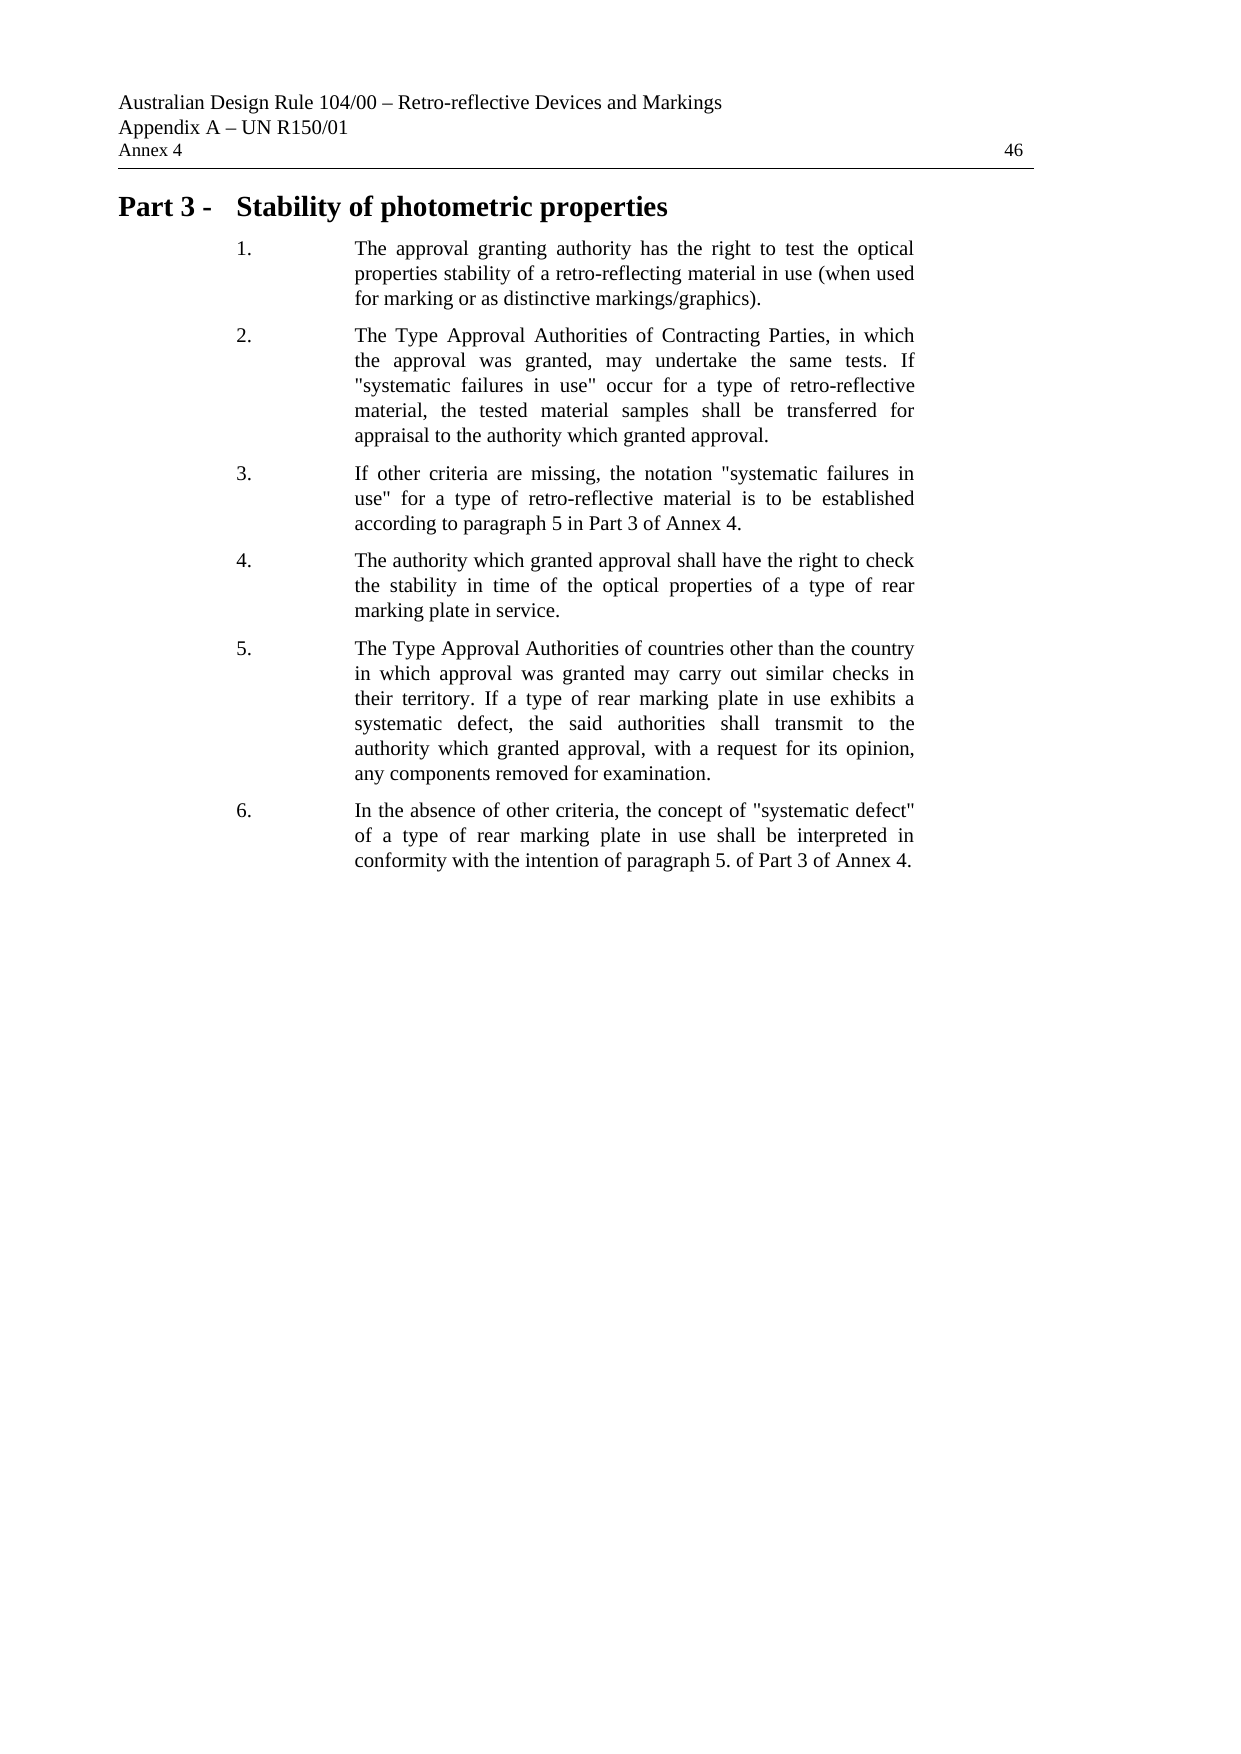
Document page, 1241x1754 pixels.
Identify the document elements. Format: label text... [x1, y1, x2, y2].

text 1. The approval granting authority has the right to test the optical properties stability of a retro-reflecting material in use (when used for marking or as distinctive markings/graphics). [236, 235, 916, 310]
text 6. In the absence of other criteria, the concept of "systematic defect" of a type of rear marking plate in use shall be interpreted in conformity with the intention of paragraph 5. of Part 3 of Annex 4. [236, 797, 916, 872]
text 3. If other criteria are missing, the notation "systematic failures in use" for a type of retro-reflective material is to be established according to paragraph 5 in Part 3 of Annex 4. [236, 460, 916, 535]
text 5. The Type Approval Authorities of countries other than the country in which approval was granted may carry out similar checks in their territory. If a type of rear marking plate in use exhibits a systematic defect, the said authorities shall transmit to the authority which granted approval, with a request for its opinion, any components removed for examination. [236, 635, 916, 785]
text 4. The authority which granted approval shall have the right to check the stability in time of the optical properties of a type of rear marking plate in service. [236, 547, 916, 622]
title Part 3 - Stability of photometric properties [118, 191, 916, 222]
text 2. The Type Approval Authorities of Contracting Parties, in which the approval was granted, may undertake the same tests. If "systematic failures in use" occur for a type of retro-reflective material, the tested material samples shall be transferred for appraisal to the authority which granted approval. [236, 322, 916, 447]
